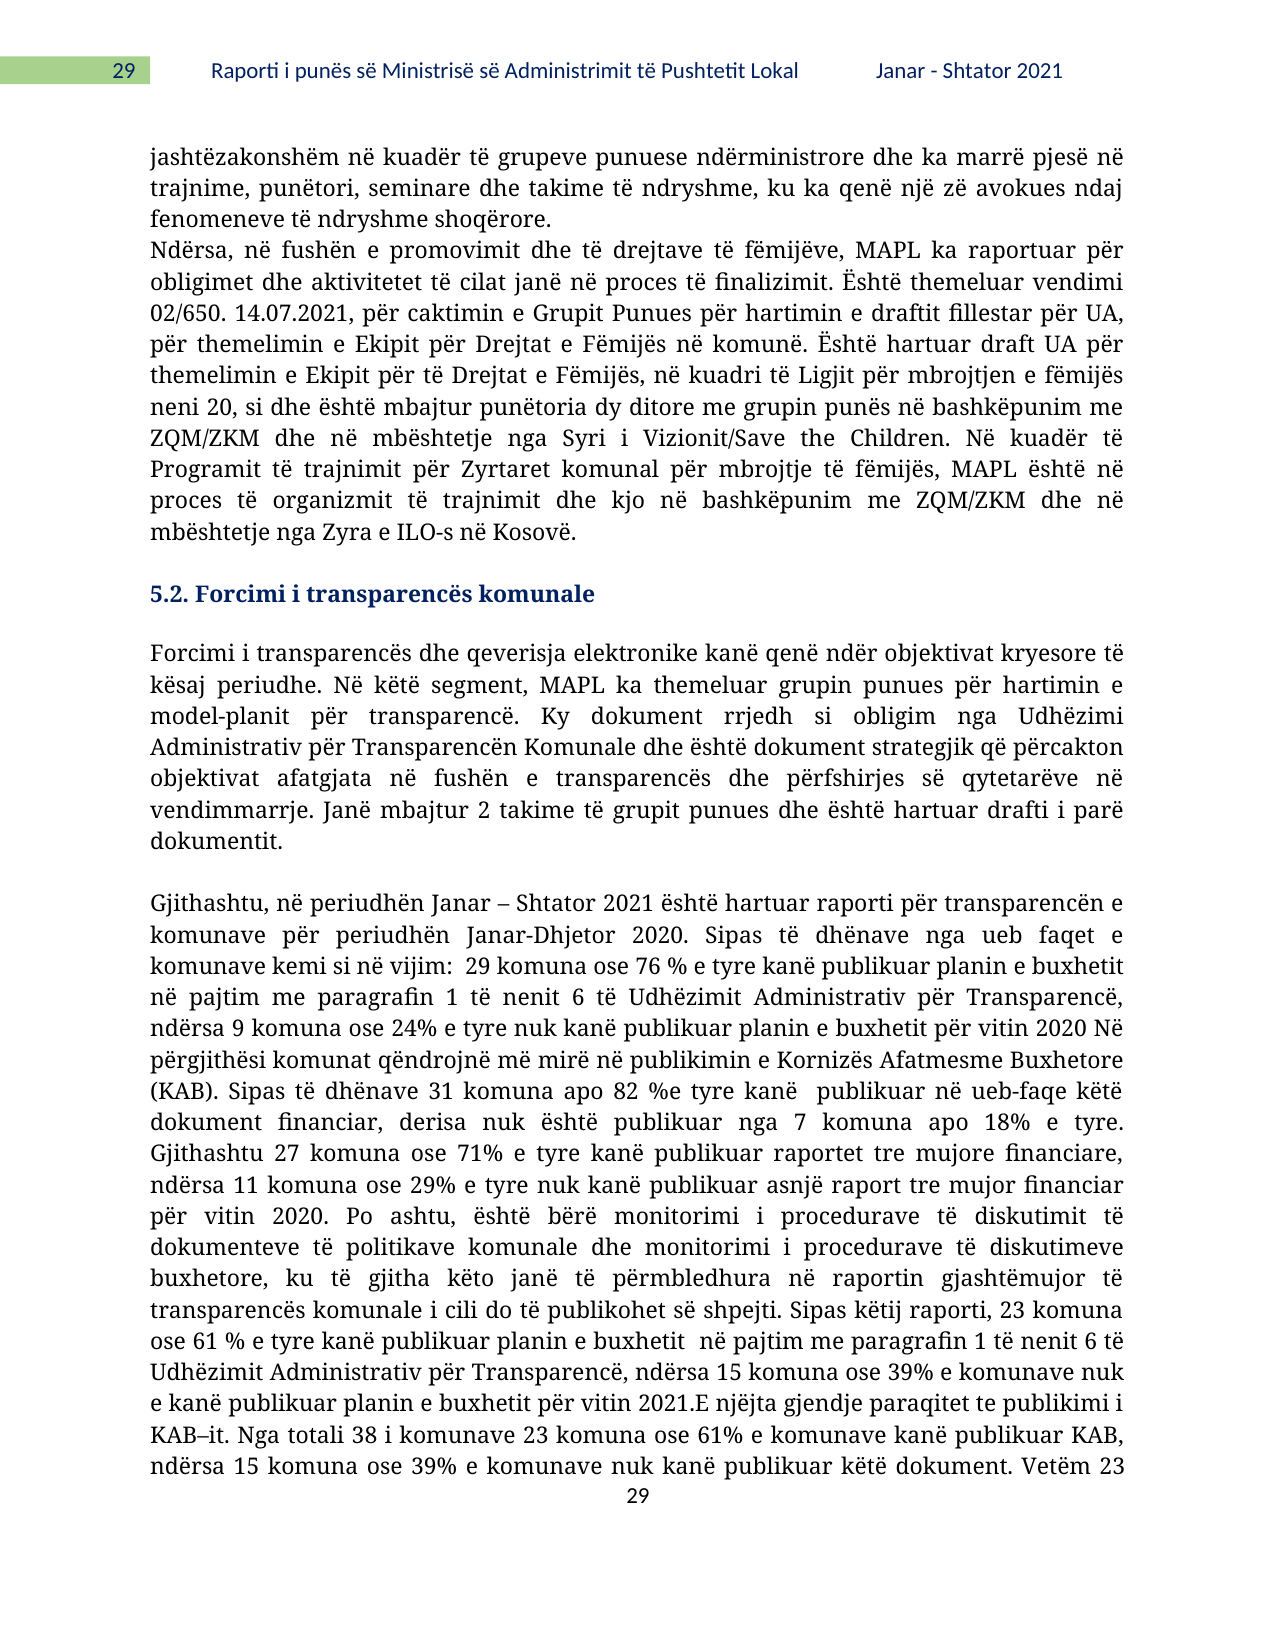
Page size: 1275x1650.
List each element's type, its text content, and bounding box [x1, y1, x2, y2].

text Forcimi i transparencës dhe qeverisja elektronike kanë qenë ndër objektivat kryesore të kësaj periudhe. Në këtë segment, MAPL ka themeluar grupin punues për hartimin e model-planit për transparencë. Ky dokument rrjedh si obligim nga Udhëzimi Administrativ për Transparencën Komunale dhe është dokument strategjik që përcakton objektivat afatgjata në fushën e transparencës dhe përfshirjes së qytetarëve në vendimmarrje. Janë mbajtur 2 takime të grupit punues dhe është hartuar drafti i parë dokumentit. [150, 637, 1125, 856]
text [150, 141, 1125, 234]
text Ndërsa, në fushën e promovimit dhe të drejtave të fëmijëve, MAPL ka raportuar për obligimet dhe aktivitetet të cilat janë në proces të finalizimit. Është themeluar vendimi 02/650. 14.07.2021, për caktimin e Grupit Punues për hartimin e draftit fillestar për UA, për themelimin e Ekipit për Drejtat e Fëmijës në komunë. Është hartuar draft UA për themelimin e Ekipit për të Drejtat e Fëmijës, në kuadri të Ligjit për mbrojtjen e fëmijës neni 20, si dhe është mbajtur punëtoria dy ditore me grupin punës në bashkëpunim me ZQM/ZKM dhe në mbështetje nga Syri i Vizionit/Save the Children. Në kuadër të Programit të trajnimit për Zyrtaret komunal për mbrojtje të fëmijës, MAPL është në proces të organizmit të trajnimit dhe kjo në bashkëpunim me ZQM/ZKM dhe në mbështetje nga Zyra e ILO-s në Kosovë. [150, 234, 1125, 547]
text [150, 887, 1125, 1481]
subtitle 5.2. Forcimi i transparencës komunale [150, 578, 1125, 609]
